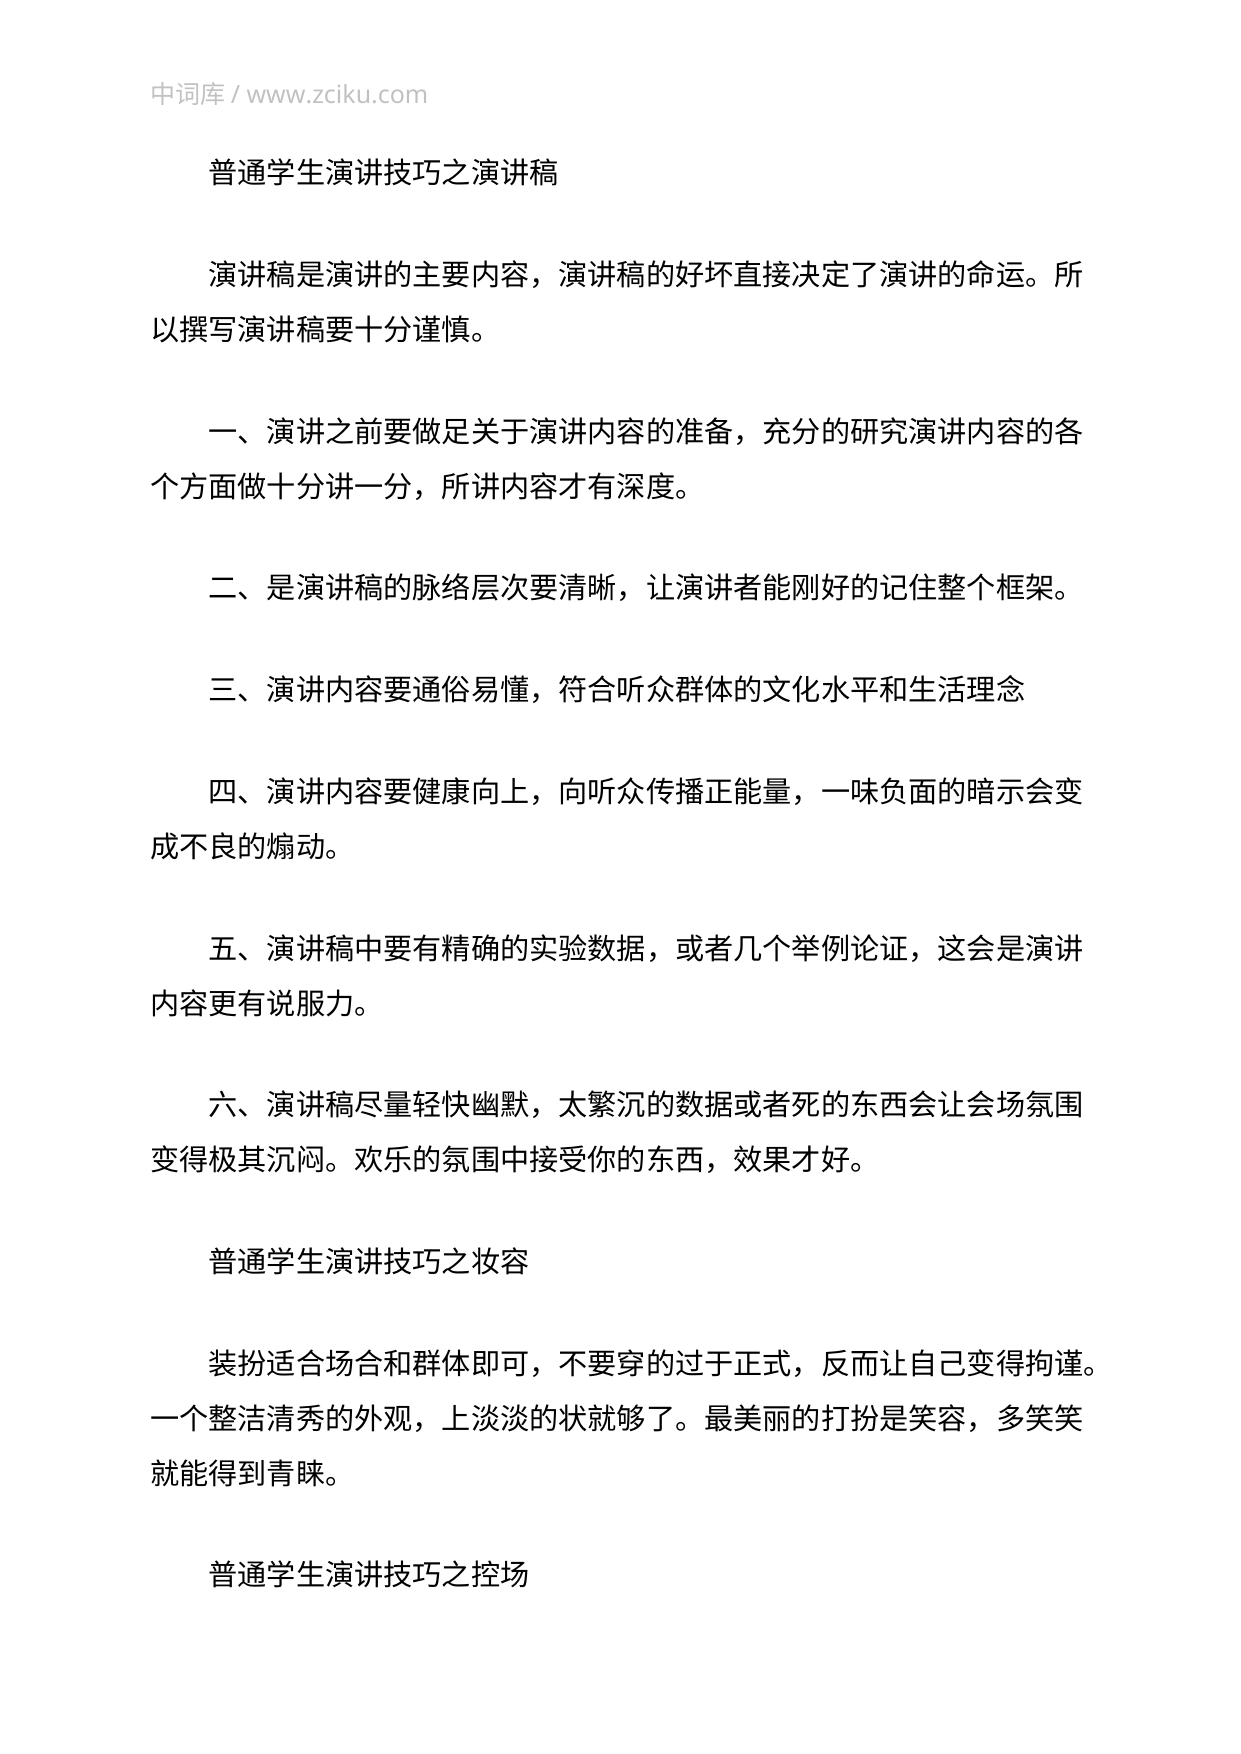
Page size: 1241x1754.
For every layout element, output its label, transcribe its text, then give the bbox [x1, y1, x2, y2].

text 普通学生演讲技巧之控场 [150, 1552, 1090, 1594]
text 普通学生演讲技巧之演讲稿 [150, 150, 1090, 192]
text 六、演讲稿尽量轻快幽默，太繁沉的数据或者死的东西会让会场氛围变得极其沉闷。欢乐的氛围中接受你的东西，效果才好。 [150, 1082, 1090, 1179]
text 三、演讲内容要通俗易懂，符合听众群体的文化水平和生活理念 [150, 667, 1090, 709]
text 五、演讲稿中要有精确的实验数据，或者几个举例论证，这会是演讲内容更有说服力。 [150, 925, 1090, 1022]
text 一、演讲之前要做足关于演讲内容的准备，充分的研究演讲内容的各个方面做十分讲一分，所讲内容才有深度。 [150, 408, 1090, 506]
text 普通学生演讲技巧之妆容 [150, 1239, 1090, 1281]
text 二、是演讲稿的脉络层次要清晰，让演讲者能刚好的记住整个框架。 [150, 565, 1090, 607]
text 演讲稿是演讲的主要内容，演讲稿的好坏直接决定了演讲的命运。所以撰写演讲稿要十分谨慎。 [150, 252, 1090, 349]
text 四、演讲内容要健康向上，向听众传播正能量，一味负面的暗示会变成不良的煽动。 [150, 769, 1090, 866]
text 装扮适合场合和群体即可，不要穿的过于正式，反而让自己变得拘谨。一个整洁清秀的外观，上淡淡的状就够了。最美丽的打扮是笑容，多笑笑就能得到青睐。 [150, 1340, 1090, 1492]
